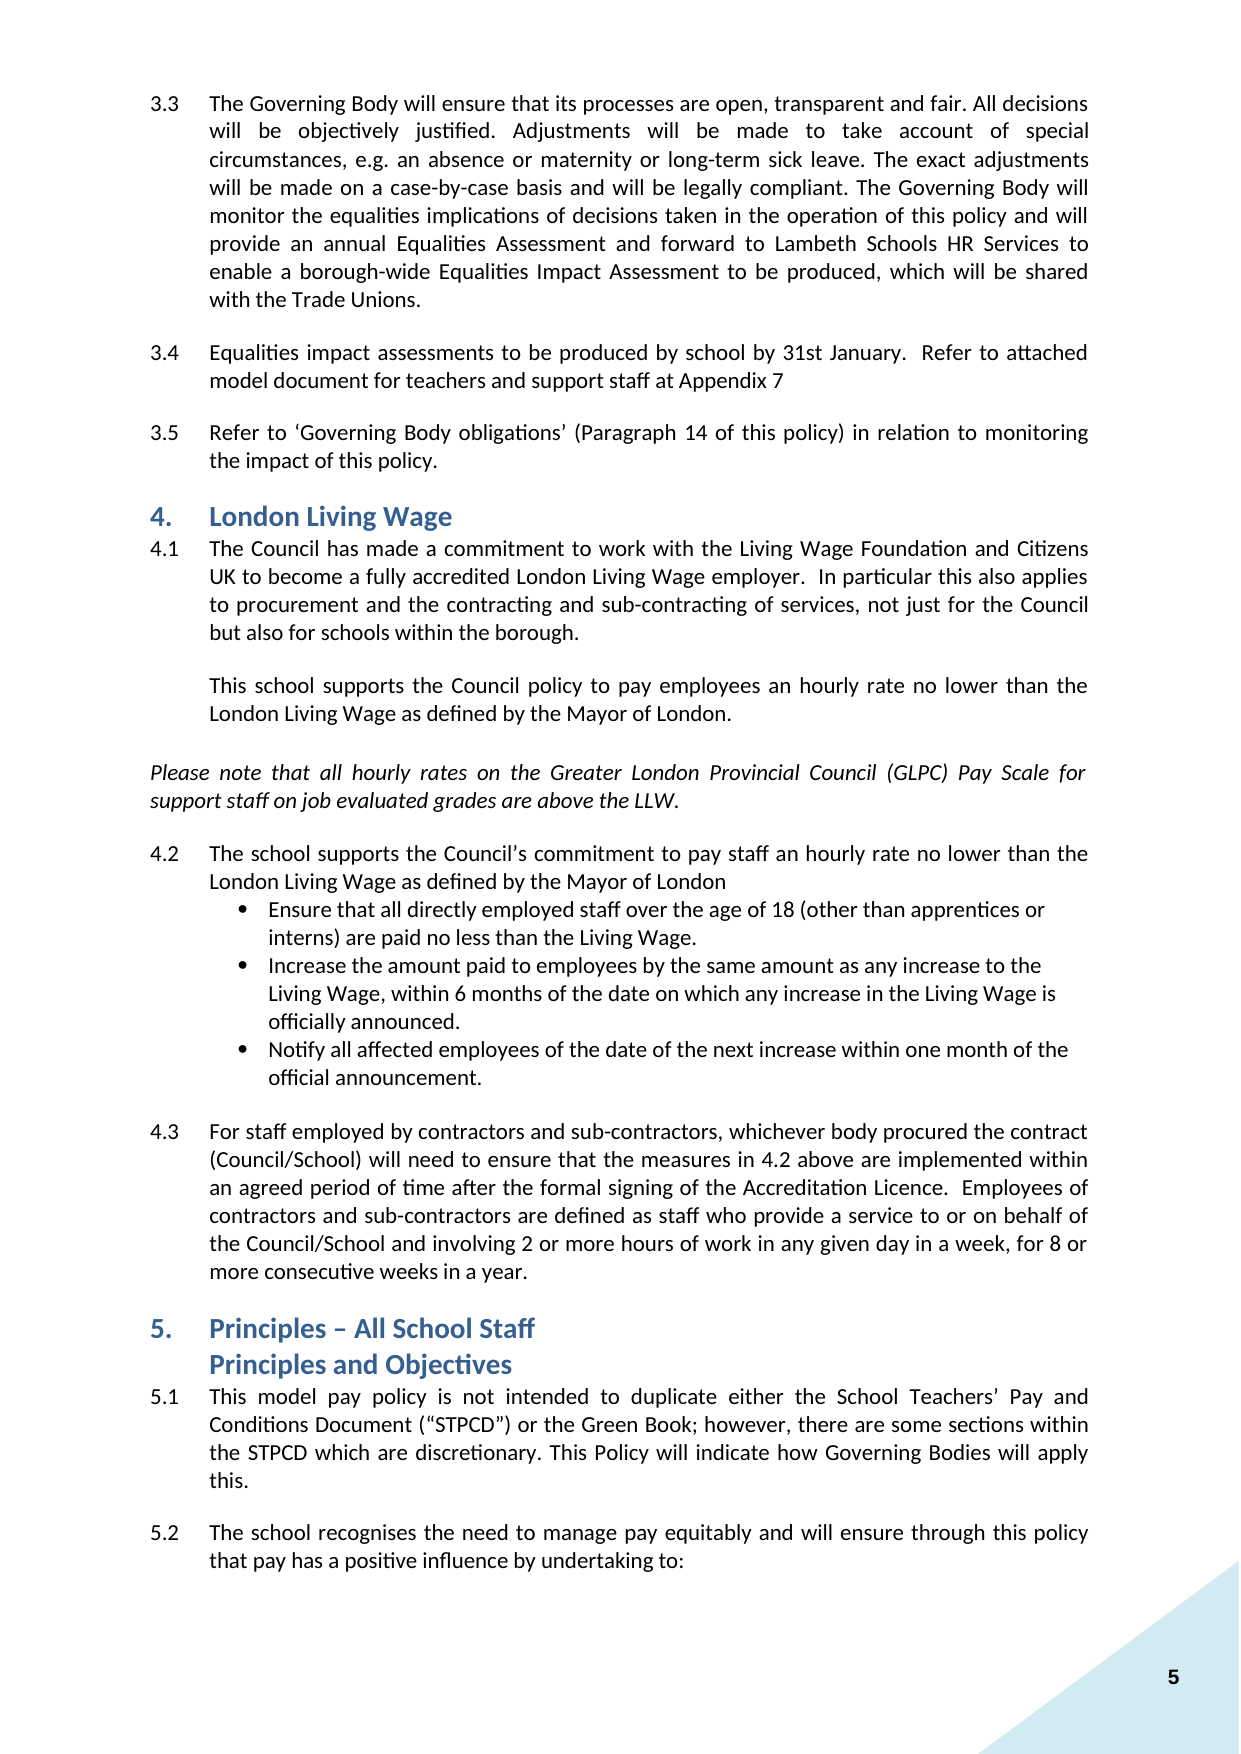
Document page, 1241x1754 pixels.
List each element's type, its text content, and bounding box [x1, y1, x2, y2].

list For staff employed by contractors and sub-contractors, whichever body procured the contract (Council/School) will need to ensure that the measures in 4.2 above are implemented within an agreed period of time after the formal signing of the Accreditation Licence. Employees of contractors and sub-contractors are defined as staff who provide a service to or on behalf of the Council/School and involving 2 or more hours of work in any given day in a week, for 8 or more consecutive weeks in a year. [150, 1117, 1090, 1285]
list Equalities impact assessments to be produced by school by 31st January. Refer to attached model document for teachers and support staff at Appendix 7 [150, 338, 1090, 394]
list This model pay policy is not intended to duplicate either the School Teachers’ Pay and Conditions Document (“STPCD”) or the Green Book; however, there are some sections within the STPCD which are discretionary. This Policy will indicate how Governing Bodies will apply this. [150, 1382, 1090, 1494]
list The Governing Body will ensure that its processes are open, transparent and fair. All decisions will be objectively justified. Adjustments will be made to take account of special circumstances, e.g. an absence or maternity or long-term sick leave. The exact adjustments will be made on a case-by-case basis and will be legally compliant. The Governing Body will monitor the equalities implications of decisions taken in the operation of this policy and will provide an annual Equalities Assessment and forward to Lambeth Schools HR Services to enable a borough-wide Equalities Impact Assessment to be produced, which will be shared with the Trade Unions. [150, 89, 1090, 313]
list Notify all affected employees of the date of the next increase within one month of the official announcement. [239, 1036, 1090, 1092]
text London Living Wage [150, 498, 1090, 534]
text This school supports the Council policy to pay employees an hourly rate no lower than the London Living Wage as defined by the Mayor of London. [150, 671, 1090, 727]
list Increase the amount paid to employees by the same amount as any increase to the Living Wage, within 6 months of the date on which any increase in the Living Wage is officially announced. [239, 951, 1090, 1036]
list Ensure that all directly employed staff over the age of 18 (other than apprentices or interns) are paid no less than the Living Wage. [239, 895, 1090, 951]
text Please note that all hourly rates on the Greater London Provincial Council (GLPC) Pay Scale for support staff on job evaluated grades are above the LLW. [150, 758, 1090, 814]
list Principles and Objectives [150, 1346, 1090, 1382]
list The school supports the Council’s commitment to pay staff an hourly rate no lower than the London Living Wage as defined by the Mayor of London [150, 839, 1090, 895]
text 4.1 The Council has made a commitment to work with the Living Wage Foundation and Citizens UK to become a fully accredited London Living Wage employer. In particular this also applies to procurement and the contracting and sub-contracting of services, not just for the Council but also for schools within the borough. [150, 534, 1090, 646]
list The school recognises the need to manage pay equitably and will ensure through this policy that pay has a positive influence by undertaking to: [150, 1518, 1090, 1574]
text Principles – All School Staff [150, 1311, 1090, 1346]
list Refer to ‘Governing Body obligations’ (Paragraph 14 of this policy) in relation to monitoring the impact of this policy. [150, 418, 1090, 474]
